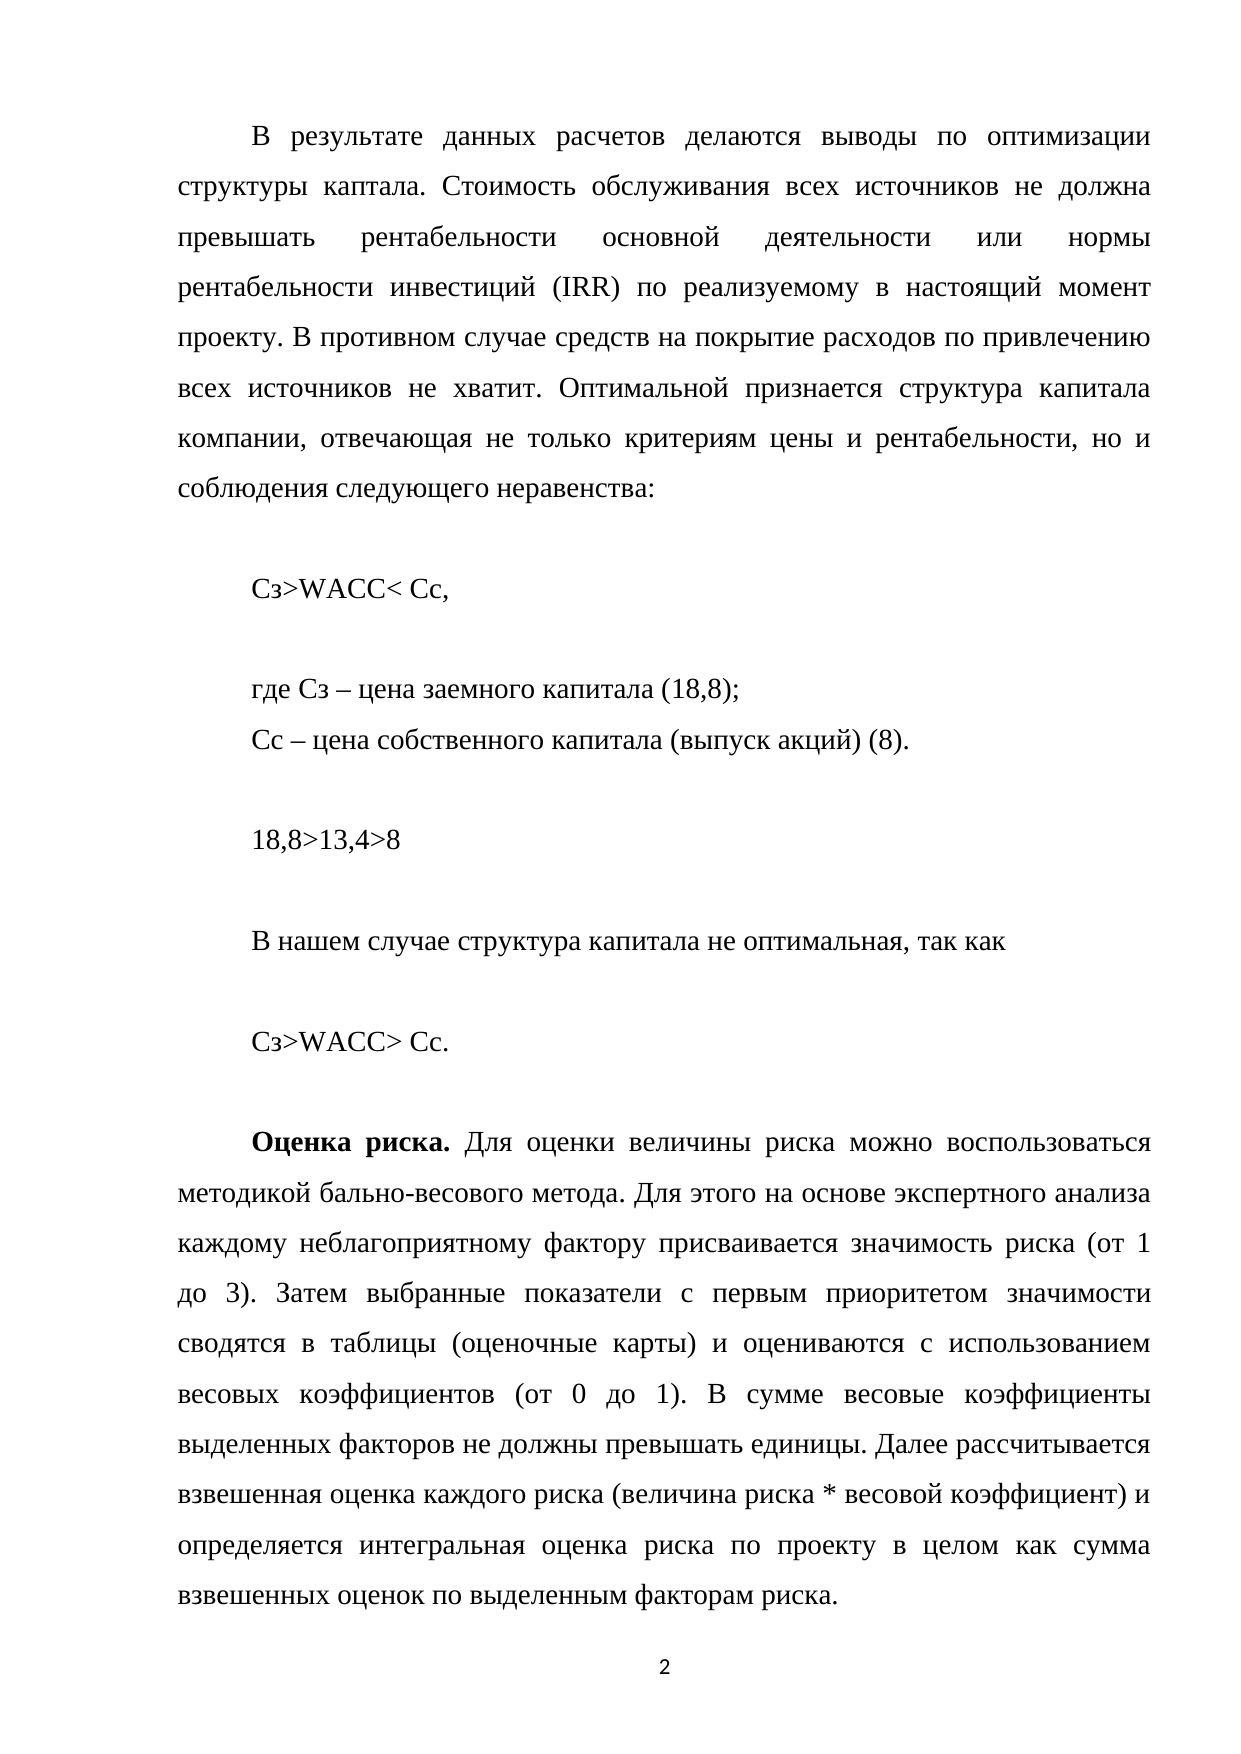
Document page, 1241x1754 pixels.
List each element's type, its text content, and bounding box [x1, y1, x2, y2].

text В нашем случае структура капитала не оптимальная, так как [177, 923, 1152, 957]
text где Сз – цена заемного капитала (18,8); [177, 672, 1152, 705]
text 18,8>13,4>8 [177, 822, 1152, 856]
text Сз>WAСС> Сс. [177, 1024, 1152, 1057]
text Сс – цена собственного капитала (выпуск акций) (8). [177, 722, 1152, 755]
text Оценка риска. Для оценки величины риска можно воспользоваться методикой бально-весового метода. Для этого на основе экспертного анализа каждому неблагоприятному фактору присваивается значимость риска (от 1 до 3). Затем выбранные показатели с первым приоритетом значимости сводятся в таблицы (оценочные карты) и оцениваются с использованием весовых коэффициентов (от 0 до 1). В сумме весовые коэффициенты выделенных факторов не должны превышать единицы. Далее рассчитывается взвешенная оценка каждого риска (величина риска * весовой коэффициент) и определяется интегральная оценка риска по проекту в целом как сумма взвешенных оценок по выделенным факторам риска. [177, 1124, 1152, 1611]
text Сз>WAСС< Сс, [177, 571, 1152, 604]
text В результате данных расчетов делаются выводы по оптимизации структуры каптала. Стоимость обслуживания всех источников не должна превышать рентабельности основной деятельности или нормы рентабельности инвестиций (IRR) по реализуемому в настоящий момент проекту. В противном случае средств на покрытие расходов по привлечению всех источников не хватит. Оптимальной признается структура капитала компании, отвечающая не только критериям цены и рентабельности, но и соблюдения следующего неравенства: [177, 118, 1152, 504]
